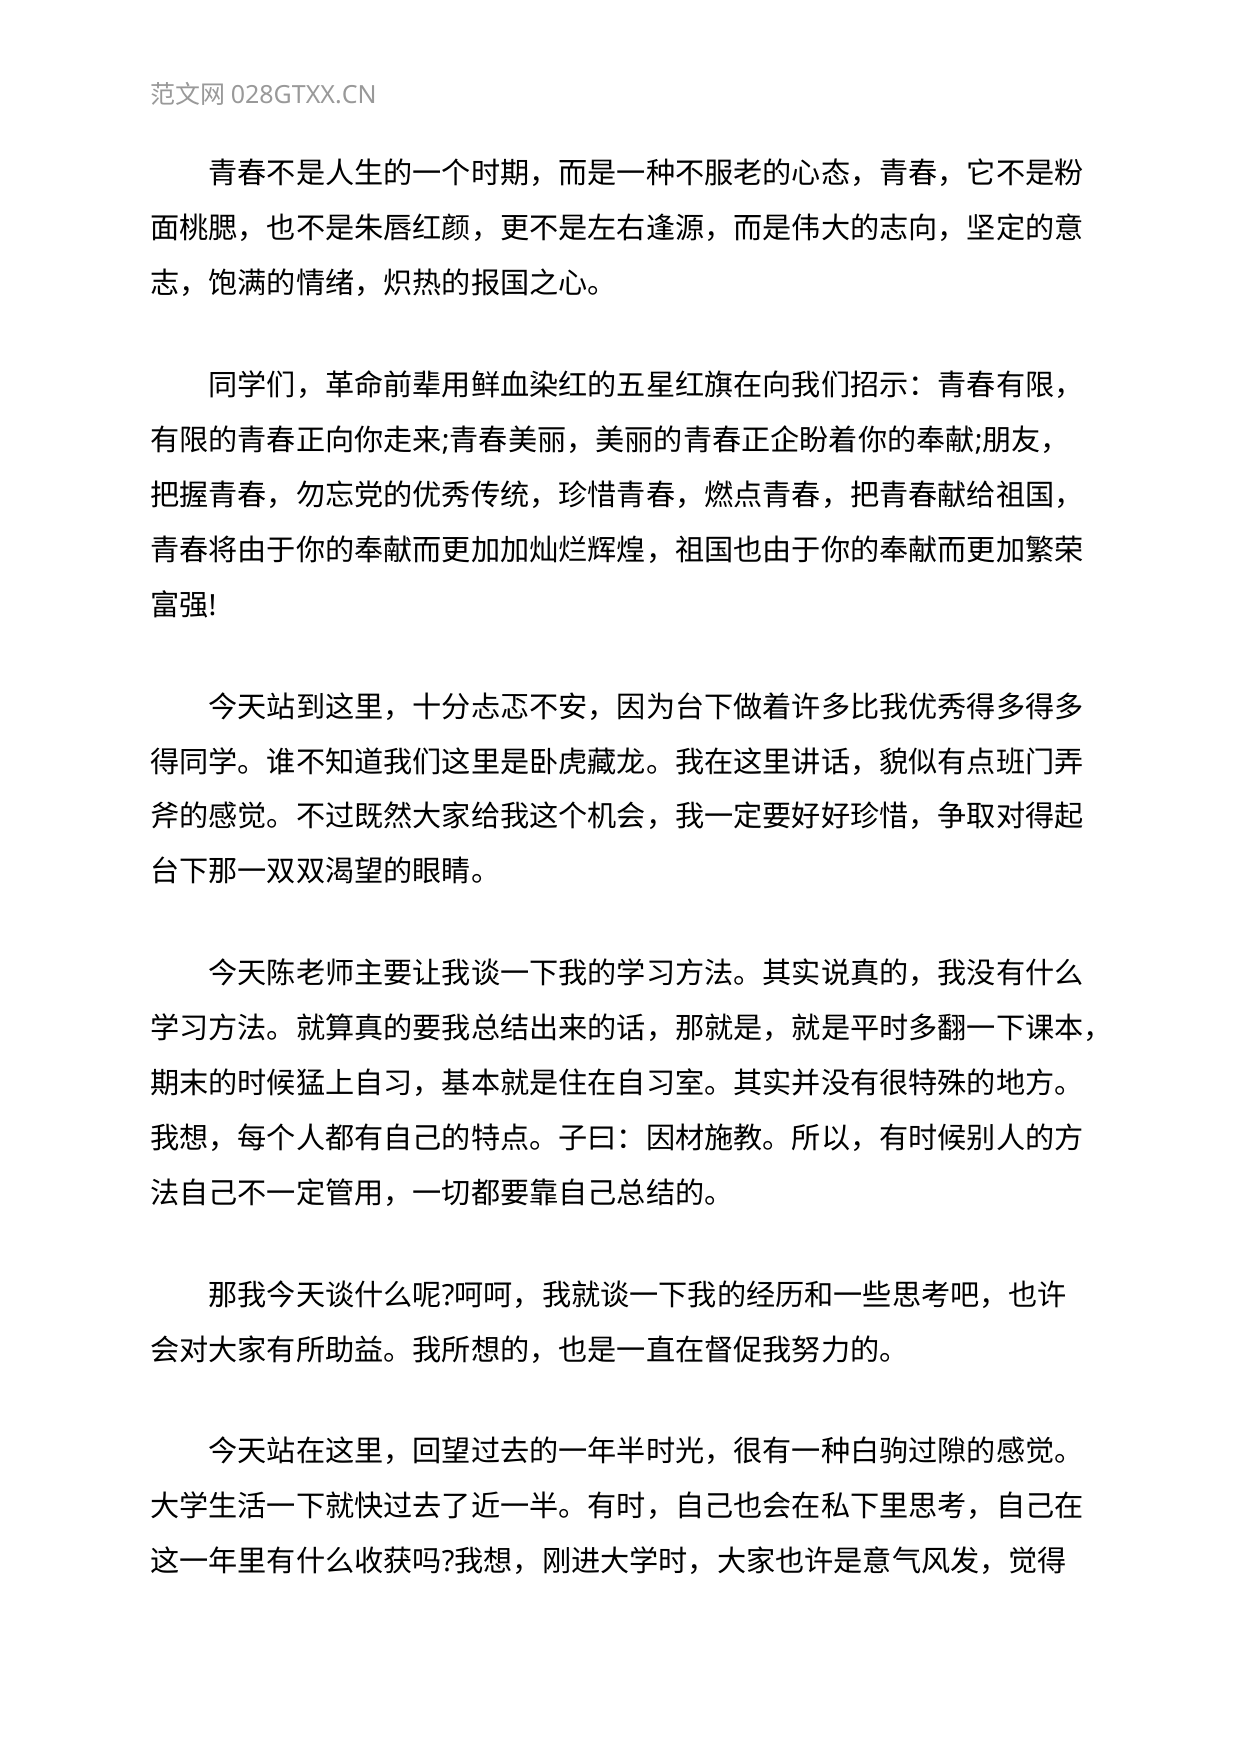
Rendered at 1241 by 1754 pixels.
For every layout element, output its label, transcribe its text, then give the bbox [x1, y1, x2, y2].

text 青春不是人生的一个时期，而是一种不服老的心态，青春，它不是粉面桃腮，也不是朱唇红颜，更不是左右逢源，而是伟大的志向，坚定的意志，饱满的情绪，炽热的报国之心。 [150, 150, 1090, 302]
text 同学们，革命前辈用鲜血染红的五星红旗在向我们招示：青春有限，有限的青春正向你走来;青春美丽，美丽的青春正企盼着你的奉献;朋友，把握青春，勿忘党的优秀传统，珍惜青春，燃点青春，把青春献给祖国，青春将由于你的奉献而更加加灿烂辉煌，祖国也由于你的奉献而更加繁荣富强! [150, 362, 1090, 624]
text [150, 1428, 1090, 1580]
text 那我今天谈什么呢?呵呵，我就谈一下我的经历和一些思考吧，也许会对大家有所助益。我所想的，也是一直在督促我努力的。 [150, 1271, 1090, 1368]
text 今天站到这里，十分忐忑不安，因为台下做着许多比我优秀得多得多得同学。谁不知道我们这里是卧虎藏龙。我在这里讲话，貌似有点班门弄斧的感觉。不过既然大家给我这个机会，我一定要好好珍惜，争取对得起台下那一双双渴望的眼睛。 [150, 683, 1090, 890]
text 今天陈老师主要让我谈一下我的学习方法。其实说真的，我没有什么学习方法。就算真的要我总结出来的话，那就是，就是平时多翻一下课本，期末的时候猛上自习，基本就是住在自习室。其实并没有很特殊的地方。我想，每个人都有自己的特点。子曰：因材施教。所以，有时候别人的方法自己不一定管用，一切都要靠自己总结的。 [150, 950, 1090, 1212]
